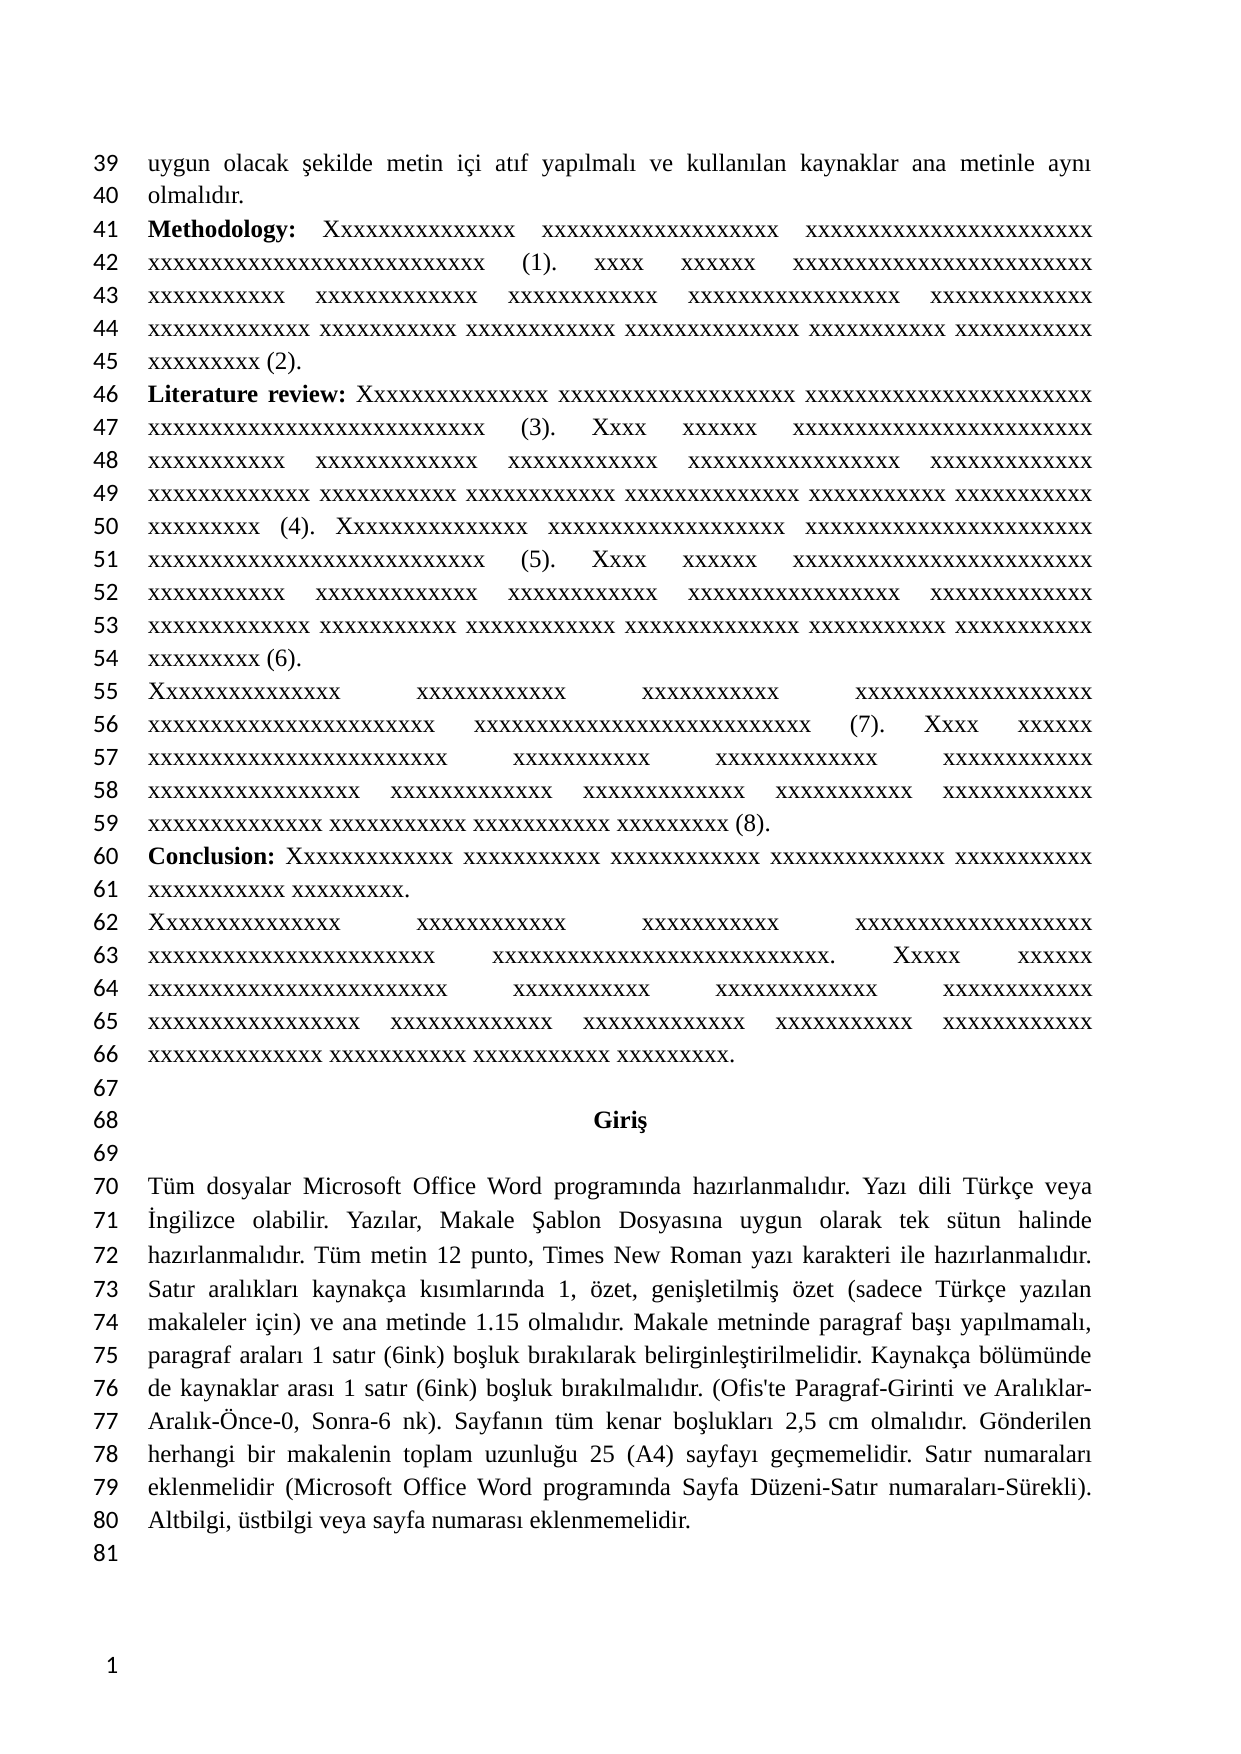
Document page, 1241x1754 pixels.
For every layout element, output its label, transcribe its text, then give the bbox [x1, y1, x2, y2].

text Giriş [148, 1105, 1093, 1134]
text Methodology: Xxxxxxxxxxxxxxx xxxxxxxxxxxxxxxxxxx xxxxxxxxxxxxxxxxxxxxxxx xxxxxxxxxxxxxxxxxxxxxxxxxxx (1). xxxx xxxxxx xxxxxxxxxxxxxxxxxxxxxxxx xxxxxxxxxxx xxxxxxxxxxxxx xxxxxxxxxxxx xxxxxxxxxxxxxxxxx xxxxxxxxxxxxx xxxxxxxxxxxxx xxxxxxxxxxx xxxxxxxxxxxx xxxxxxxxxxxxxx xxxxxxxxxxx xxxxxxxxxxx xxxxxxxxx (2). [148, 214, 1093, 374]
text Tüm dosyalar Microsoft Office Word programında hazırlanmalıdır. Yazı dili Türkçe veya İngilizce olabilir. Yazılar, Makale Şablon Dosyasına uygun olarak tek sütun halinde hazırlanmalıdır. Tüm metin 12 punto, Times New Roman yazı karakteri ile hazırlanmalıdır. Satır aralıkları kaynakça kısımlarında 1, özet, genişletilmiş özet (sadece Türkçe yazılan makaleler için) ve ana metinde 1.15 olmalıdır. Makale metninde paragraf başı yapılmamalı, paragraf araları 1 satır (6ink) boşluk bırakılarak belirginleştirilmelidir. Kaynakça bölümünde de kaynaklar arası 1 satır (6ink) boşluk bırakılmalıdır. (Ofis'te Paragraf-Girinti ve Aralıklar-Aralık-Önce-0, Sonra-6 nk). Sayfanın tüm kenar boşlukları 2,5 cm olmalıdır. Gönderilen herhangi bir makalenin toplam uzunluğu 25 (A4) sayfayı geçmemelidir. Satır numaraları eklenmelidir (Microsoft Office Word programında Sayfa Düzeni-Satır numaraları-Sürekli). Altbilgi, üstbilgi veya sayfa numarası eklenmemelidir. [148, 1171, 1093, 1534]
text Xxxxxxxxxxxxxxx xxxxxxxxxxxx xxxxxxxxxxx xxxxxxxxxxxxxxxxxxx xxxxxxxxxxxxxxxxxxxxxxx xxxxxxxxxxxxxxxxxxxxxxxxxxx (7). Xxxx xxxxxx xxxxxxxxxxxxxxxxxxxxxxxx xxxxxxxxxxx xxxxxxxxxxxxx xxxxxxxxxxxx xxxxxxxxxxxxxxxxx xxxxxxxxxxxxx xxxxxxxxxxxxx xxxxxxxxxxx xxxxxxxxxxxx xxxxxxxxxxxxxx xxxxxxxxxxx xxxxxxxxxxx xxxxxxxxx (8). [148, 676, 1093, 837]
text Xxxxxxxxxxxxxxx xxxxxxxxxxxx xxxxxxxxxxx xxxxxxxxxxxxxxxxxxx xxxxxxxxxxxxxxxxxxxxxxx xxxxxxxxxxxxxxxxxxxxxxxxxxx. Xxxxx xxxxxx xxxxxxxxxxxxxxxxxxxxxxxx xxxxxxxxxxx xxxxxxxxxxxxx xxxxxxxxxxxx xxxxxxxxxxxxxxxxx xxxxxxxxxxxxx xxxxxxxxxxxxx xxxxxxxxxxx xxxxxxxxxxxx xxxxxxxxxxxxxx xxxxxxxxxxx xxxxxxxxxxx xxxxxxxxx. [148, 907, 1093, 1068]
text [148, 148, 1093, 209]
text Literature review: Xxxxxxxxxxxxxxx xxxxxxxxxxxxxxxxxxx xxxxxxxxxxxxxxxxxxxxxxx xxxxxxxxxxxxxxxxxxxxxxxxxxx (3). Xxxx xxxxxx xxxxxxxxxxxxxxxxxxxxxxxx xxxxxxxxxxx xxxxxxxxxxxxx xxxxxxxxxxxx xxxxxxxxxxxxxxxxx xxxxxxxxxxxxx xxxxxxxxxxxxx xxxxxxxxxxx xxxxxxxxxxxx xxxxxxxxxxxxxx xxxxxxxxxxx xxxxxxxxxxx xxxxxxxxx (4). Xxxxxxxxxxxxxxx xxxxxxxxxxxxxxxxxxx xxxxxxxxxxxxxxxxxxxxxxx xxxxxxxxxxxxxxxxxxxxxxxxxxx (5). Xxxx xxxxxx xxxxxxxxxxxxxxxxxxxxxxxx xxxxxxxxxxx xxxxxxxxxxxxx xxxxxxxxxxxx xxxxxxxxxxxxxxxxx xxxxxxxxxxxxx xxxxxxxxxxxxx xxxxxxxxxxx xxxxxxxxxxxx xxxxxxxxxxxxxx xxxxxxxxxxx xxxxxxxxxxx xxxxxxxxx (6). [148, 379, 1093, 672]
text Conclusion: Xxxxxxxxxxxxx xxxxxxxxxxx xxxxxxxxxxxx xxxxxxxxxxxxxx xxxxxxxxxxx xxxxxxxxxxx xxxxxxxxx. [148, 841, 1093, 903]
